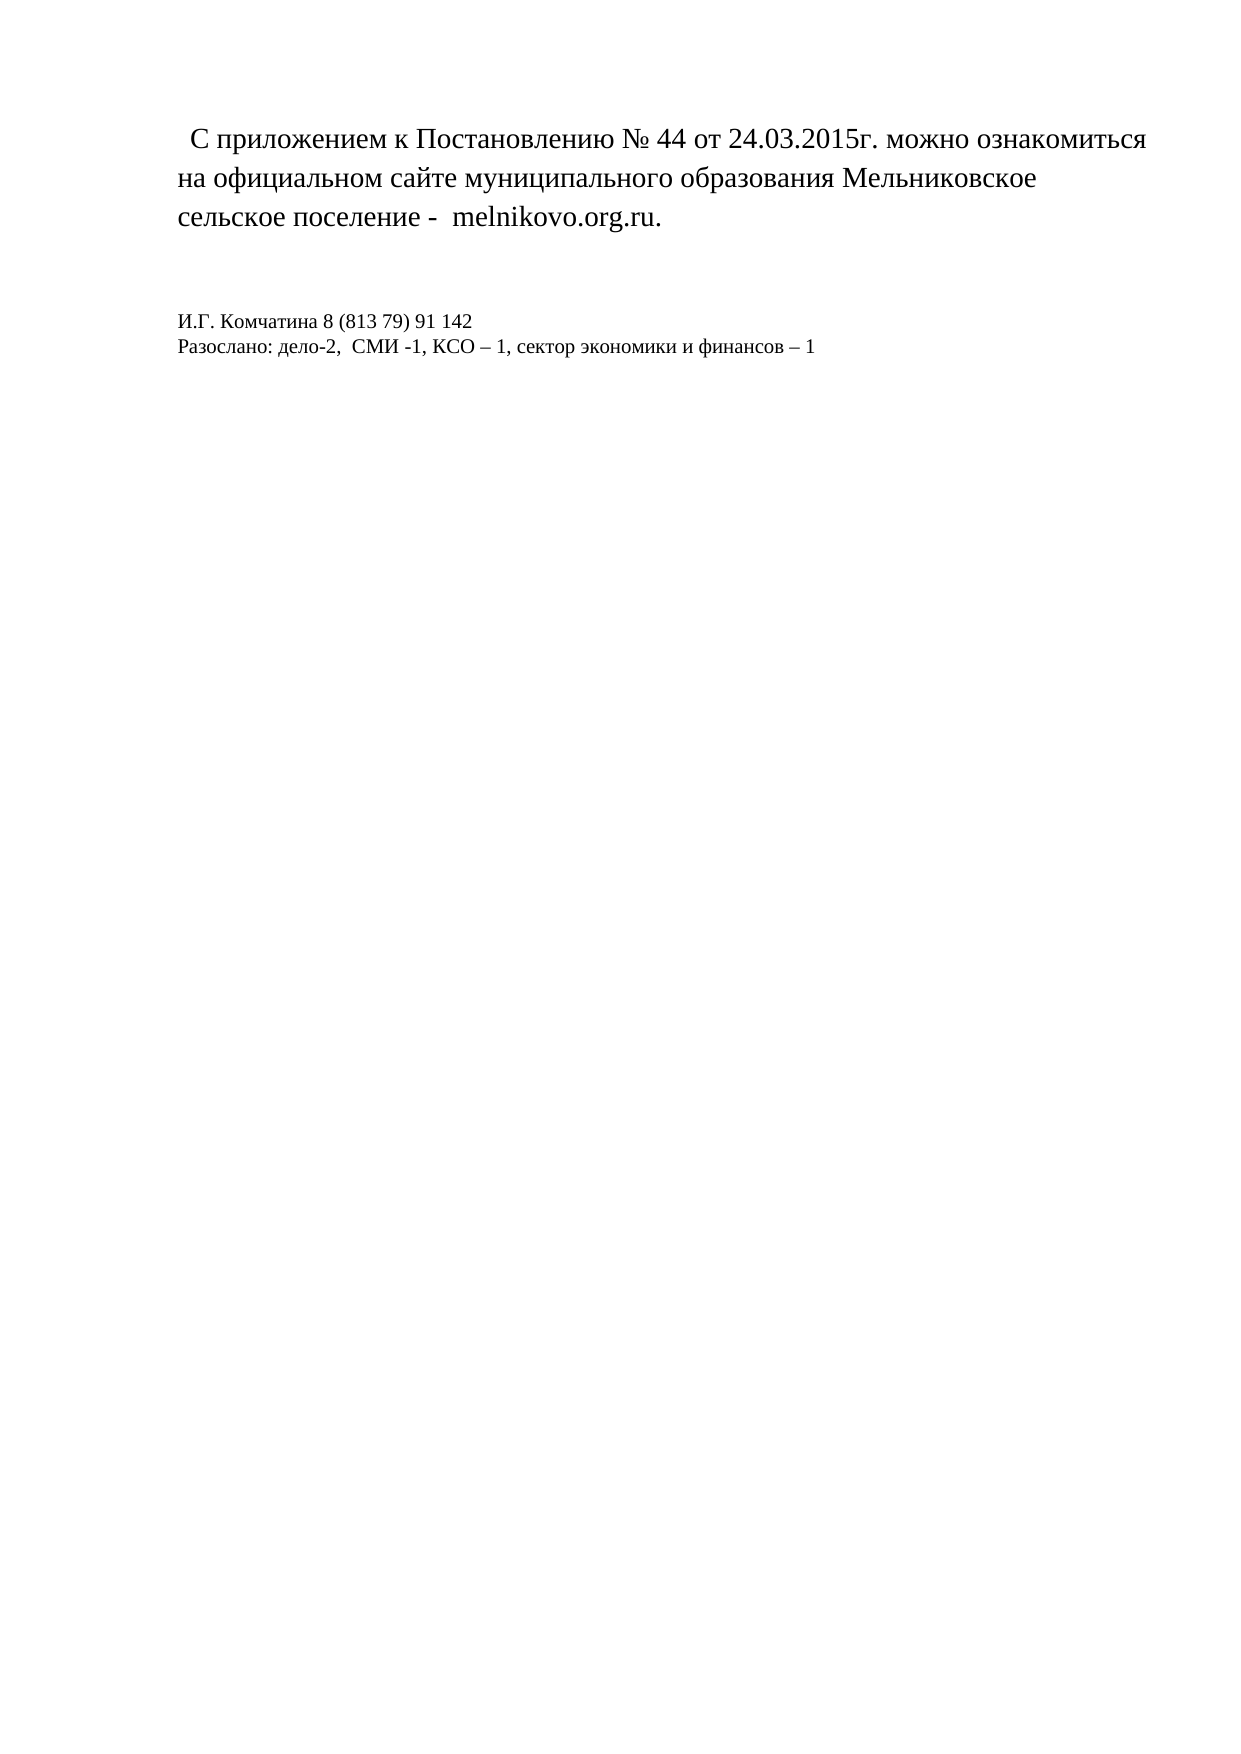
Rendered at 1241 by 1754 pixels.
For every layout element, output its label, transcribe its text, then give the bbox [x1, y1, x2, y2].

text И.Г. Комчатина 8 (813 79) 91 142 [177, 309, 1152, 333]
text Разослано: дело-2, СМИ -1, КСО – 1, сектор экономики и финансов – 1 [177, 333, 1152, 358]
text С приложением к Постановлению № 44 от 24.03.2015г. можно ознакомиться на официальном сайте муниципального образования Мельниковское сельское поселение - melnikovo.org.ru. [177, 122, 1152, 232]
